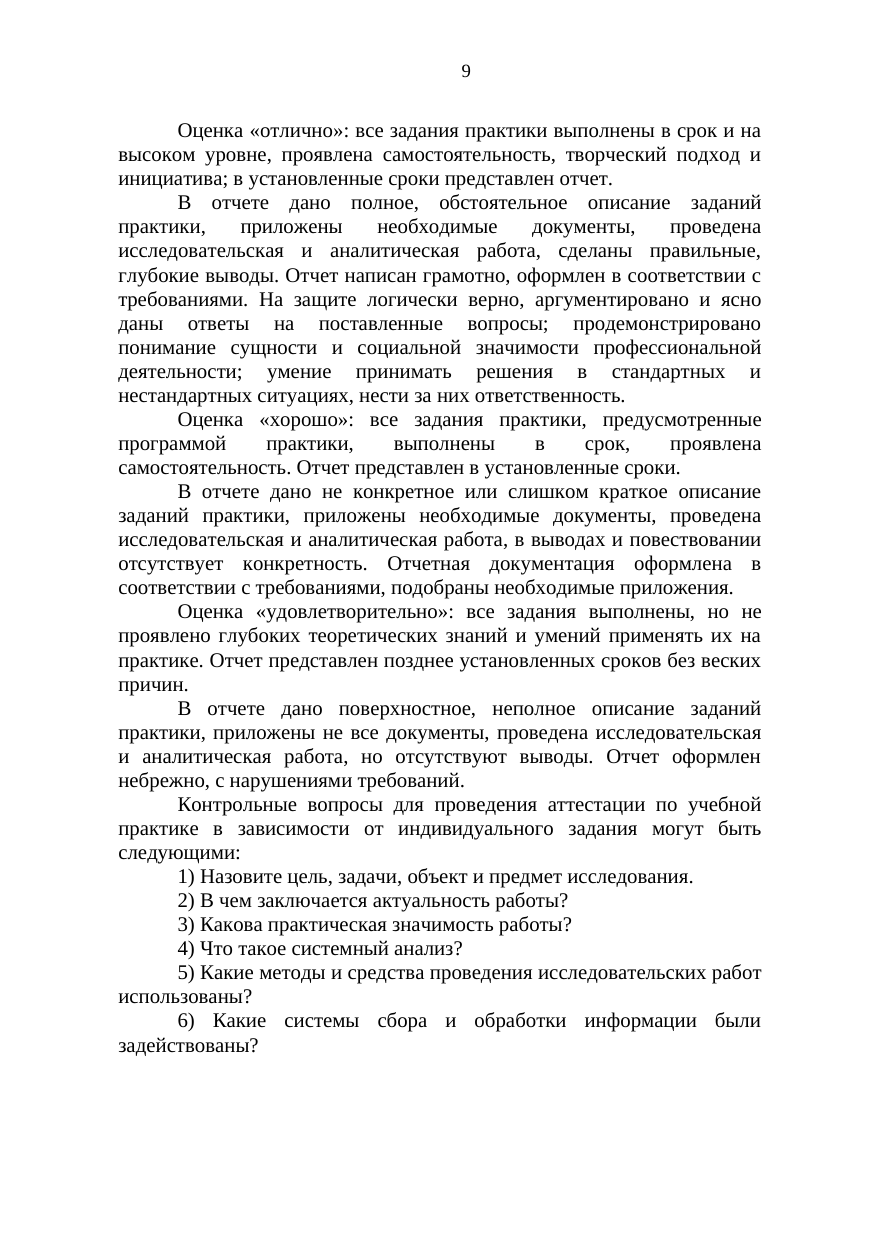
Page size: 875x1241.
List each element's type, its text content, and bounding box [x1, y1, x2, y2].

text 2) В чем заключается актуальность работы? [118, 888, 762, 912]
text 3) Какова практическая значимость работы? [118, 912, 762, 936]
text В отчете дано полное, обстоятельное описание заданий практики, приложены необходимые документы, проведена исследовательская и аналитическая работа, сделаны правильные, глубокие выводы. Отчет написан грамотно, оформлен в соответствии с требованиями. На защите логически верно, аргументировано и ясно даны ответы на поставленные вопросы; продемонстрировано понимание сущности и социальной значимости профессиональной деятельности; умение принимать решения в стандартных и нестандартных ситуациях, нести за них ответственность. [118, 190, 762, 407]
text В отчете дано поверхностное, неполное описание заданий практики, приложены не все документы, проведена исследовательская и аналитическая работа, но отсутствуют выводы. Отчет оформлен небрежно, с нарушениями требований. [118, 696, 762, 792]
text Оценка «отлично»: все задания практики выполнены в срок и на высоком уровне, проявлена самостоятельность, творческий подход и инициатива; в установленные сроки представлен отчет. [118, 118, 762, 190]
text 1) Назовите цель, задачи, объект и предмет исследования. [118, 864, 762, 888]
text Контрольные вопросы для проведения аттестации по учебной практике в зависимости от индивидуального задания могут быть следующими: [118, 792, 762, 864]
text 6) Какие системы сбора и обработки информации были задействованы? [118, 1008, 762, 1057]
text Оценка «хорошо»: все задания практики, предусмотренные программой практики, выполнены в срок, проявлена самостоятельность. Отчет представлен в установленные сроки. [118, 407, 762, 479]
text В отчете дано не конкретное или слишком краткое описание заданий практики, приложены необходимые документы, проведена исследовательская и аналитическая работа, в выводах и повествовании отсутствует конкретность. Отчетная документация оформлена в соответствии с требованиями, подобраны необходимые приложения. [118, 479, 762, 599]
text 4) Что такое системный анализ? [118, 936, 762, 960]
text Оценка «удовлетворительно»: все задания выполнены, но не проявлено глубоких теоретических знаний и умений применять их на практике. Отчет представлен позднее установленных сроков без веских причин. [118, 599, 762, 696]
text 5) Какие методы и средства проведения исследовательских работ использованы? [118, 960, 762, 1008]
